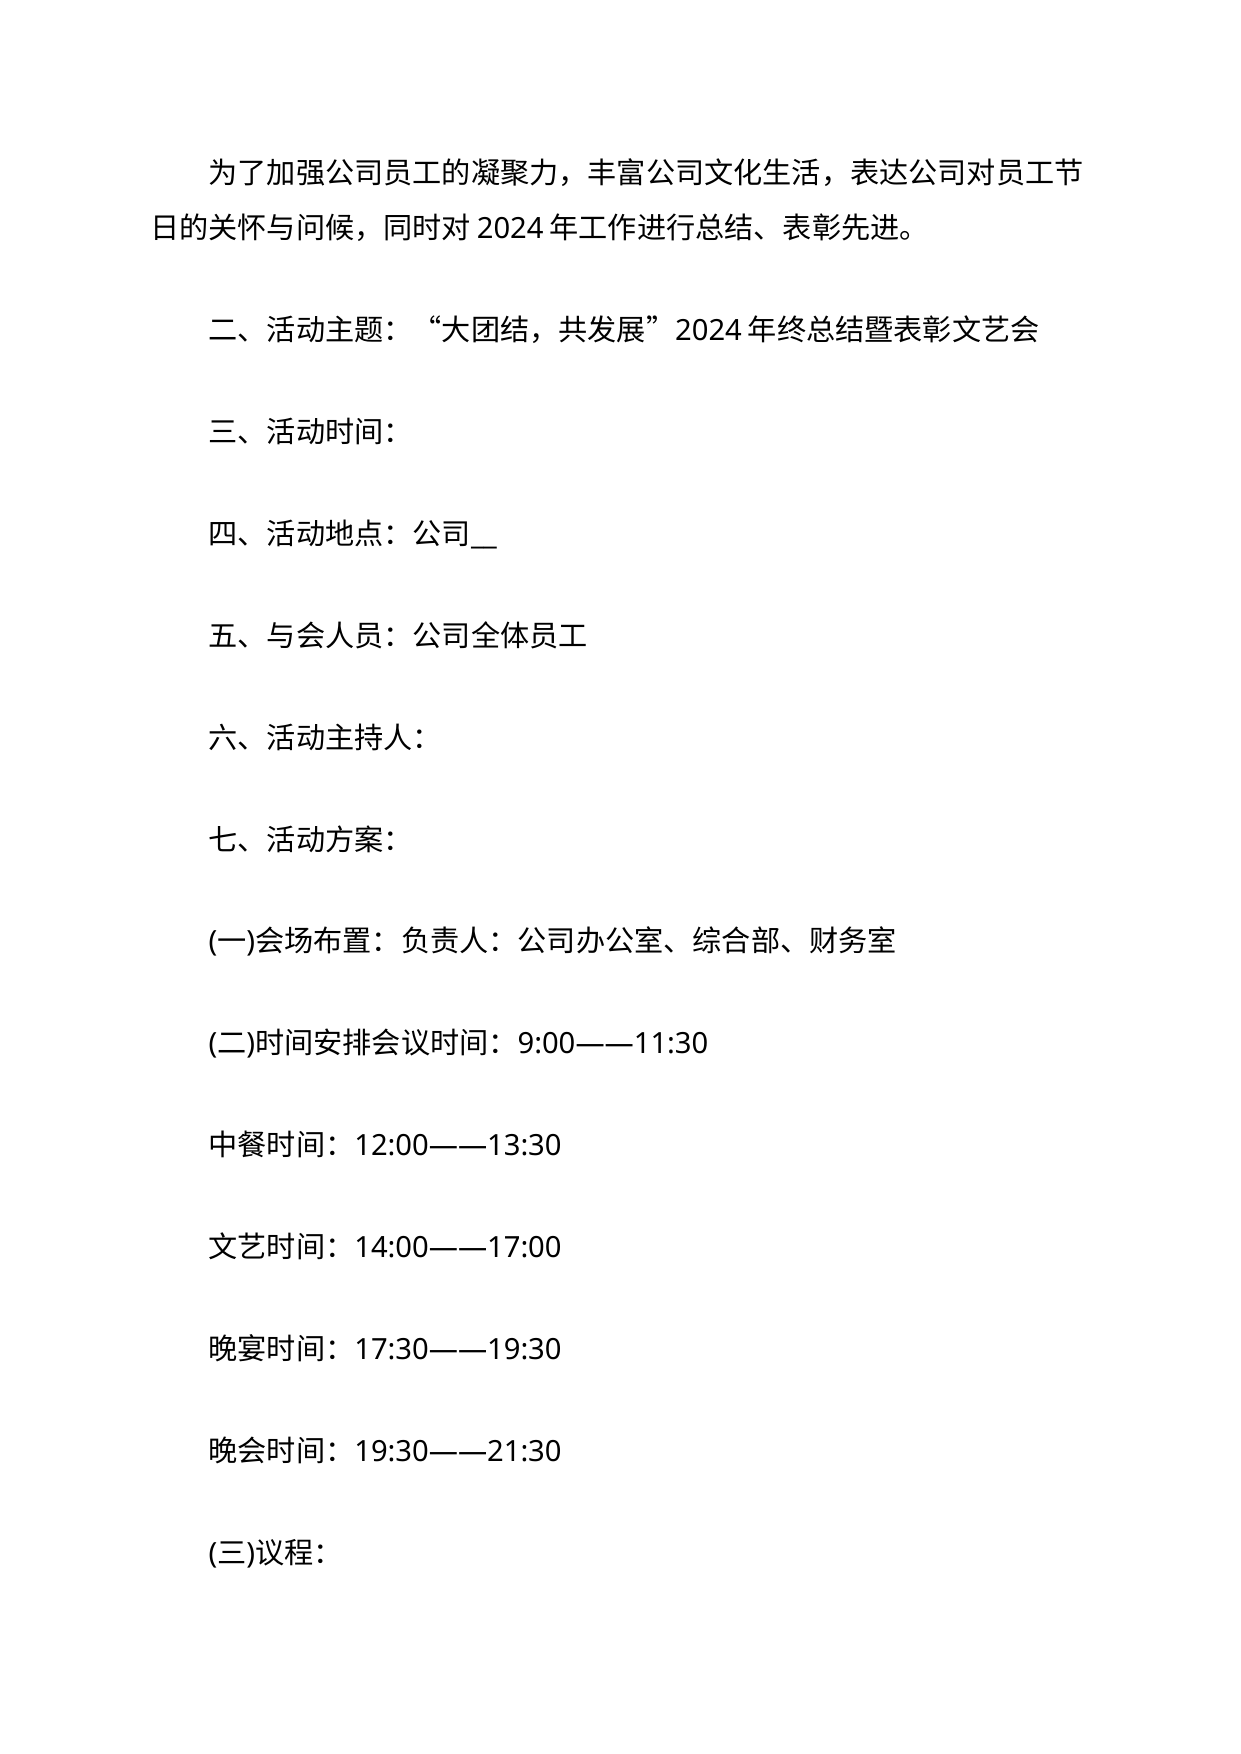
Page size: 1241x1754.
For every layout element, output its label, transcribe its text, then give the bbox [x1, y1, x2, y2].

text (一)会场布置：负责人：公司办公室、综合部、财务室 [150, 918, 1090, 960]
text 三、活动时间： [150, 409, 1090, 451]
text 七、活动方案： [150, 816, 1090, 858]
text 文艺时间：14:00——17:00 [150, 1224, 1090, 1266]
text 二、活动主题：“大团结，共发展”2024年终总结暨表彰文艺会 [150, 307, 1090, 349]
text 晚会时间：19:30——21:30 [150, 1428, 1090, 1470]
text 为了加强公司员工的凝聚力，丰富公司文化生活，表达公司对员工节日的关怀与问候，同时对2024年工作进行总结、表彰先进。 [150, 150, 1090, 247]
text 晚宴时间：17:30——19:30 [150, 1326, 1090, 1368]
text 六、活动主持人： [150, 714, 1090, 757]
text (三)议程： [150, 1530, 1090, 1572]
text (二)时间安排会议时间：9:00——11:30 [150, 1020, 1090, 1062]
text 中餐时间：12:00——13:30 [150, 1122, 1090, 1164]
text 五、与会人员：公司全体员工 [150, 613, 1090, 655]
text 四、活动地点：公司__ [150, 511, 1090, 553]
